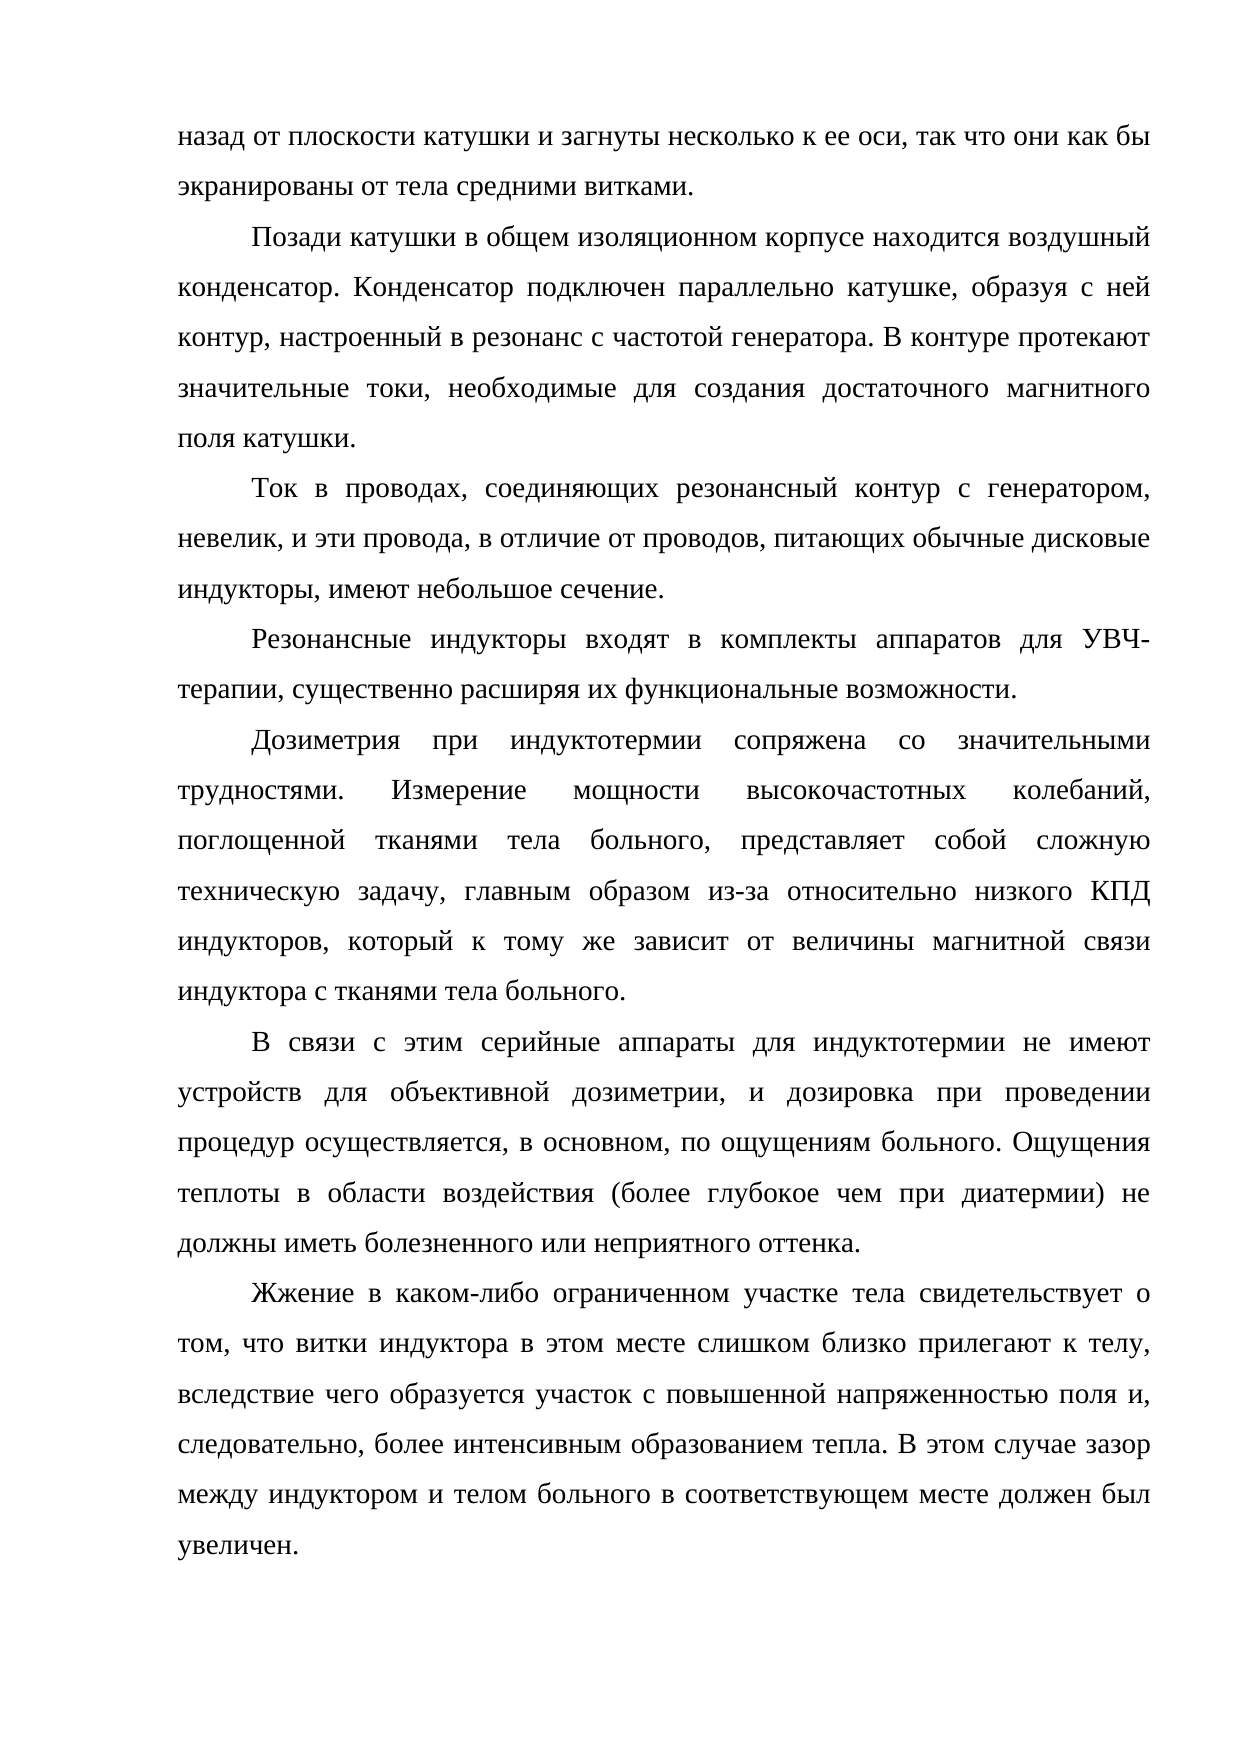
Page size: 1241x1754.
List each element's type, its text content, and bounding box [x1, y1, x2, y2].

text Ток в проводах, соединяющих резонансный контур с генератором, невелик, и эти провода, в отличие от проводов, питающих обычные дисковые индукторы, имеют небольшое сечение. [177, 470, 1152, 604]
text Резонансные индукторы входят в комплекты аппаратов для УВЧ-терапии, существенно расширяя их функциональные возможности. [177, 621, 1152, 705]
text В связи с этим серийные аппараты для индуктотермии не имеют устройств для объективной дозиметрии, и дозировка при проведении процедур осуществляется, в основном, по ощущениям больного. Ощущения теплоты в области воздействия (более глубокое чем при диатермии) не должны иметь болезненного или неприятного оттенка. [177, 1024, 1152, 1258]
text Позади катушки в общем изоляционном корпусе находится воздушный конденсатор. Конденсатор подключен параллельно катушке, образуя с ней контур, настроенный в резонанс с частотой генератора. В контуре протекают значительные токи, необходимые для создания достаточного магнитного поля катушки. [177, 219, 1152, 453]
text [177, 118, 1152, 202]
text Дозиметрия при индуктотермии сопряжена со значительными трудностями. Измерение мощности высокочастотных колебаний, поглощенной тканями тела больного, представляет собой сложную техническую задачу, главным образом из-за относительно низкого КПД индукторов, который к тому же зависит от величины магнитной связи индуктора с тканями тела больного. [177, 722, 1152, 1007]
text Жжение в каком-либо ограниченном участке тела свидетельствует о том, что витки индуктора в этом месте слишком близко прилегают к телу, вследствие чего образуется участок с повышенной напряженностью поля и, следовательно, более интенсивным образованием тепла. В этом случае зазор между индуктором и телом больного в соответствующем месте должен был увеличен. [177, 1275, 1152, 1560]
